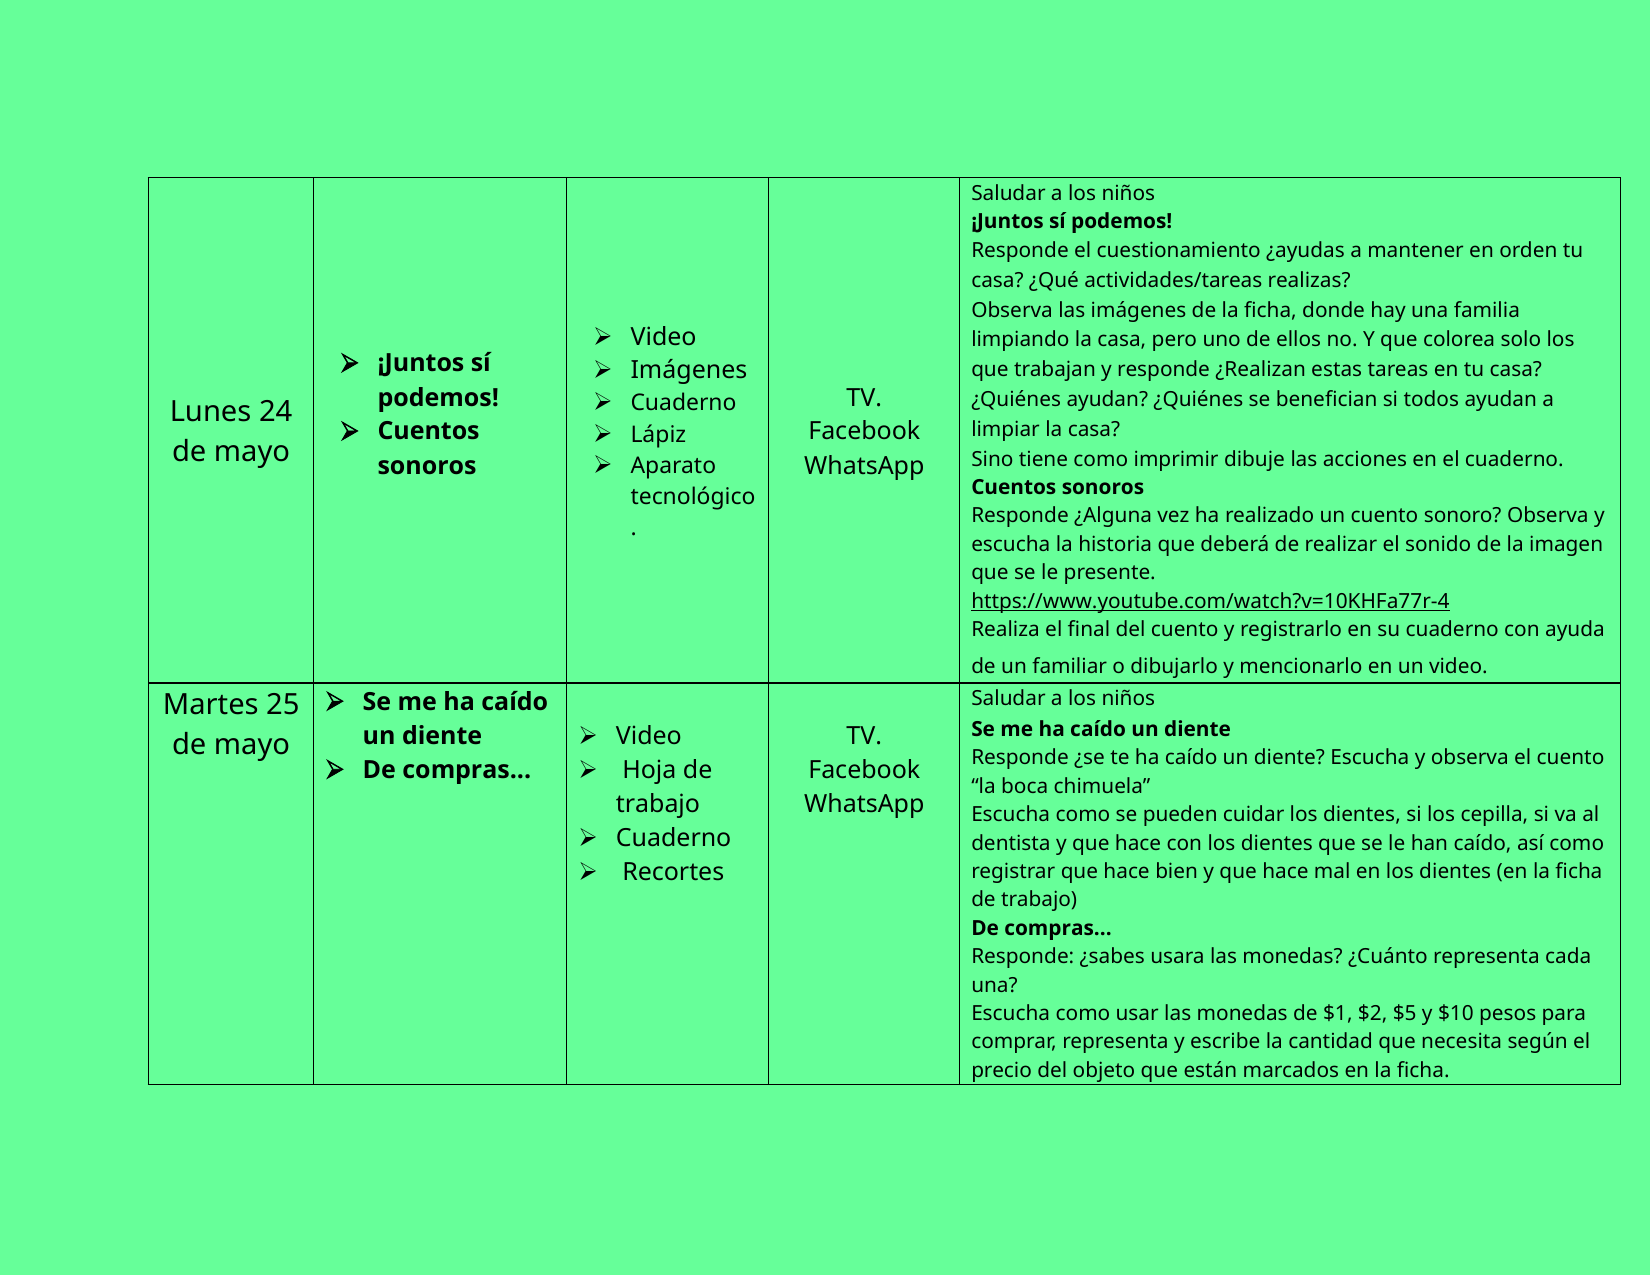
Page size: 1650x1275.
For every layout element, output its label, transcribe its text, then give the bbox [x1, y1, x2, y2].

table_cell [769, 684, 959, 1083]
table_cell Martes 25 de mayo [149, 684, 313, 1083]
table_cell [567, 684, 768, 1083]
table_cell ¡Juntos sí podemos! Cuentos sonoros [314, 178, 566, 682]
table_cell TV. Facebook WhatsApp [769, 178, 959, 682]
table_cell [960, 684, 1620, 1083]
table_cell Video Imágenes Cuaderno Lápiz Aparato tecnológico. [567, 178, 768, 682]
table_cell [314, 684, 566, 1083]
table_cell Lunes 24 de mayo [149, 178, 313, 682]
table_cell Saludar a los niños ¡Juntos sí podemos! Responde el cuestionamiento ¿ayudas a mantener en orden tu casa? ¿Qué actividades/tareas realizas? Observa las imágenes de la ficha, donde hay una familia limpiando la casa, pero uno de ellos no. Y que colorea solo los que trabajan y responde ¿Realizan estas tareas en tu casa? ¿Quiénes ayudan? ¿Quiénes se benefician si todos ayudan a limpiar la casa? Sino tiene como imprimir dibuje las acciones en el cuaderno. Cuentos sonoros Responde ¿Alguna vez ha realizado un cuento sonoro? Observa y escucha la historia que deberá de realizar el sonido de la imagen que se le presente. https://www.youtube.com/watch?v=10KHFa77r-4 Realiza el final del cuento y registrarlo en su cuaderno con ayuda de un familiar o dibujarlo y mencionarlo en un video. [960, 178, 1620, 682]
